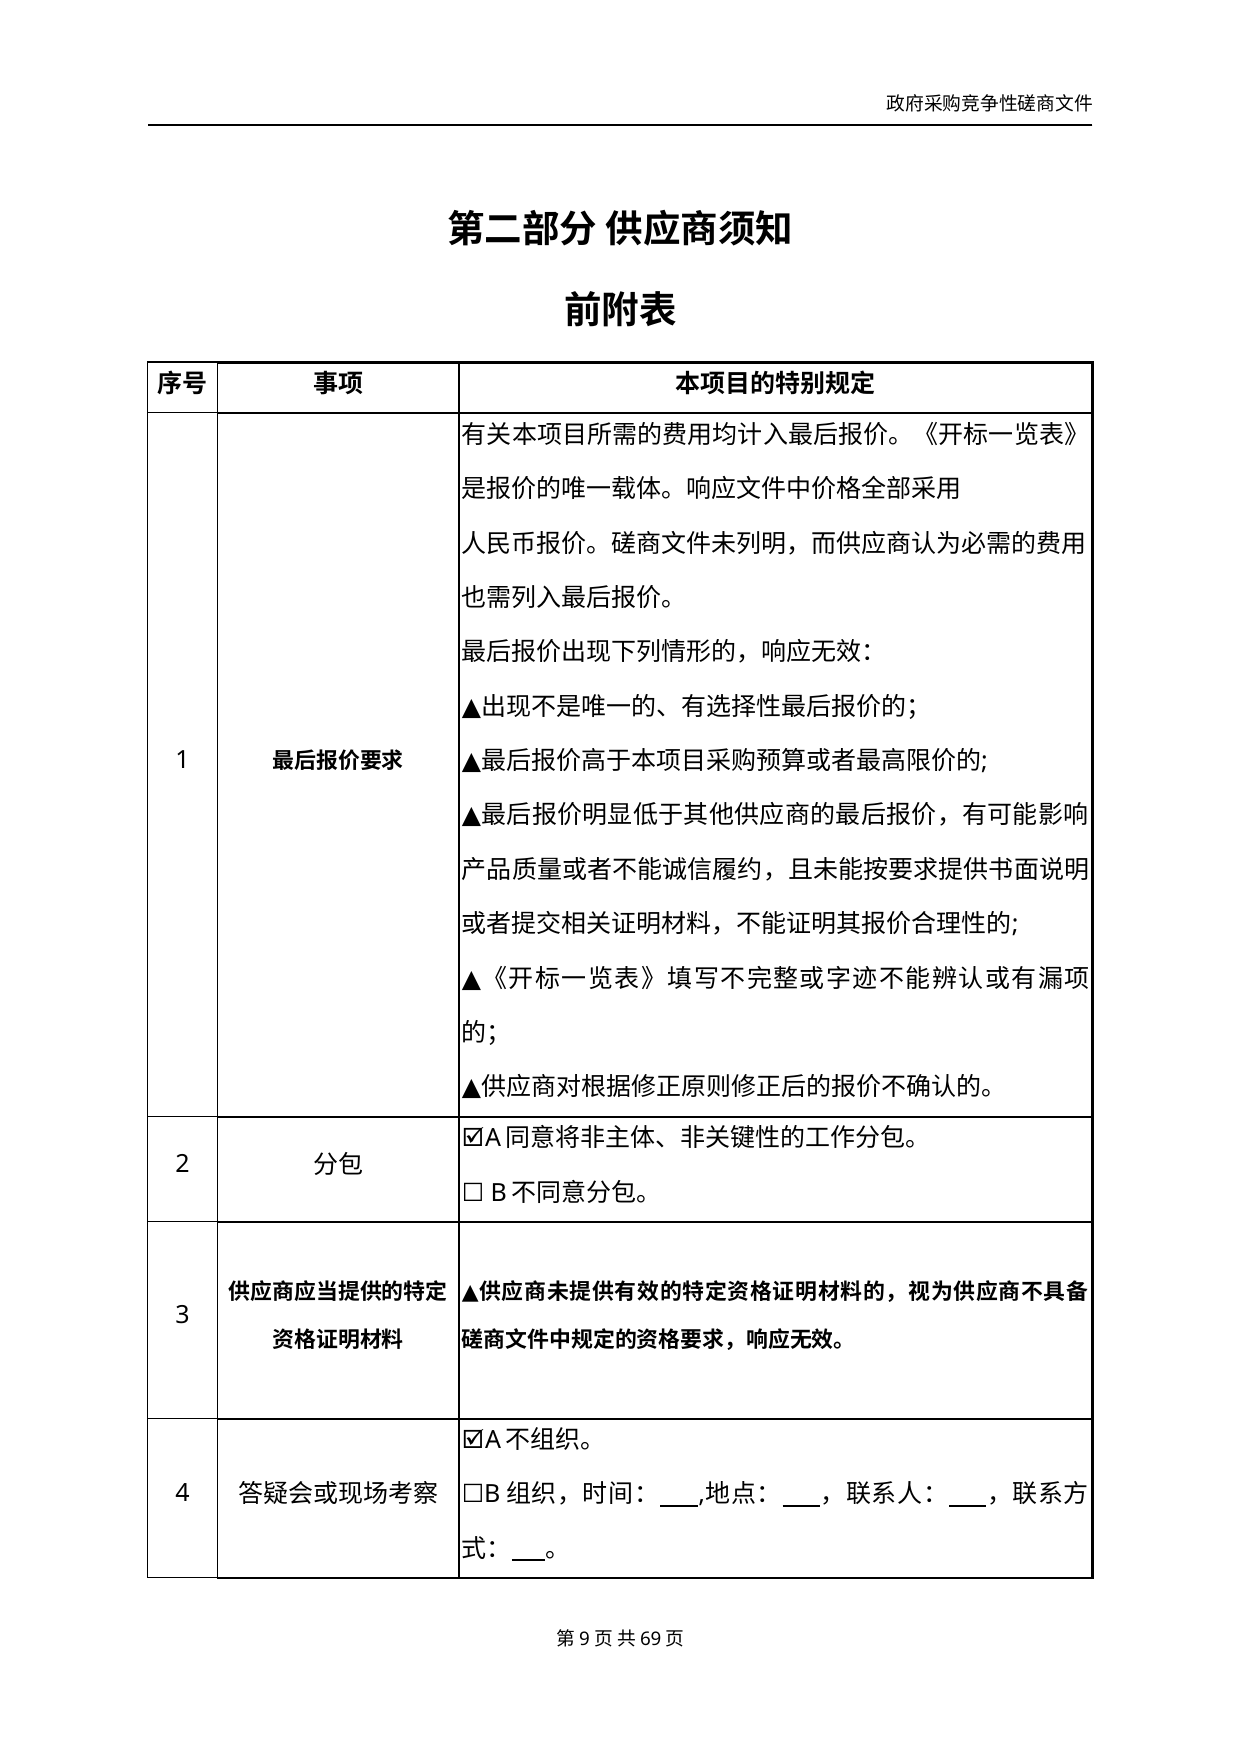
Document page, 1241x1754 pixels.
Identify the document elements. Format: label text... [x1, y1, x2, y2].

table_cell 1 [148, 413, 217, 1116]
table_cell A不组织。 ☐B组织，时间： ,地点： ，联系人： ，联系方式： 。 [460, 1420, 1091, 1577]
table_cell 答疑会或现场考察 [218, 1420, 458, 1577]
table_header 本项目的特别规定 [460, 364, 1091, 412]
table_cell ▲供应商未提供有效的特定资格证明材料的，视为供应商不具备磋商文件中规定的资格要求，响应无效。 [460, 1223, 1091, 1417]
table_cell 供应商应当提供的特定资格证明材料 [218, 1223, 458, 1417]
table_cell 3 [148, 1222, 217, 1417]
table_cell 分包 [218, 1118, 458, 1221]
table_header 事项 [218, 364, 458, 412]
table_cell 最后报价要求 [218, 414, 458, 1116]
table_cell 4 [148, 1419, 217, 1577]
text 第二部分 供应商须知 [148, 199, 1092, 253]
text 前附表 [148, 280, 1092, 334]
table_cell A同意将非主体、非关键性的工作分包。 ☐ B不同意分包。 [460, 1118, 1091, 1221]
table_cell 2 [148, 1117, 217, 1221]
table_cell 有关本项目所需的费用均计入最后报价。《开标一览表》是报价的唯一载体。响应文件中价格全部采用 人民币报价。磋商文件未列明，而供应商认为必需的费用 也需列入最后报价。 最后报价出现下列情形的，响应无效： ▲出现不是唯一的、有选择性最后报价的； ▲最后报价高于本项目采购预算或者最高限价的; ▲最后报价明显低于其他供应商的最后报价，有可能影响产品质量或者不能诚信履约，且未能按要求提供书面说明或者提交相关证明材料，不能证明其报价合理性的; ▲《开标一览表》填写不完整或字迹不能辨认或有漏项的； ▲供应商对根据修正原则修正后的报价不确认的。 [460, 414, 1091, 1116]
table_header 序号 [148, 363, 217, 412]
